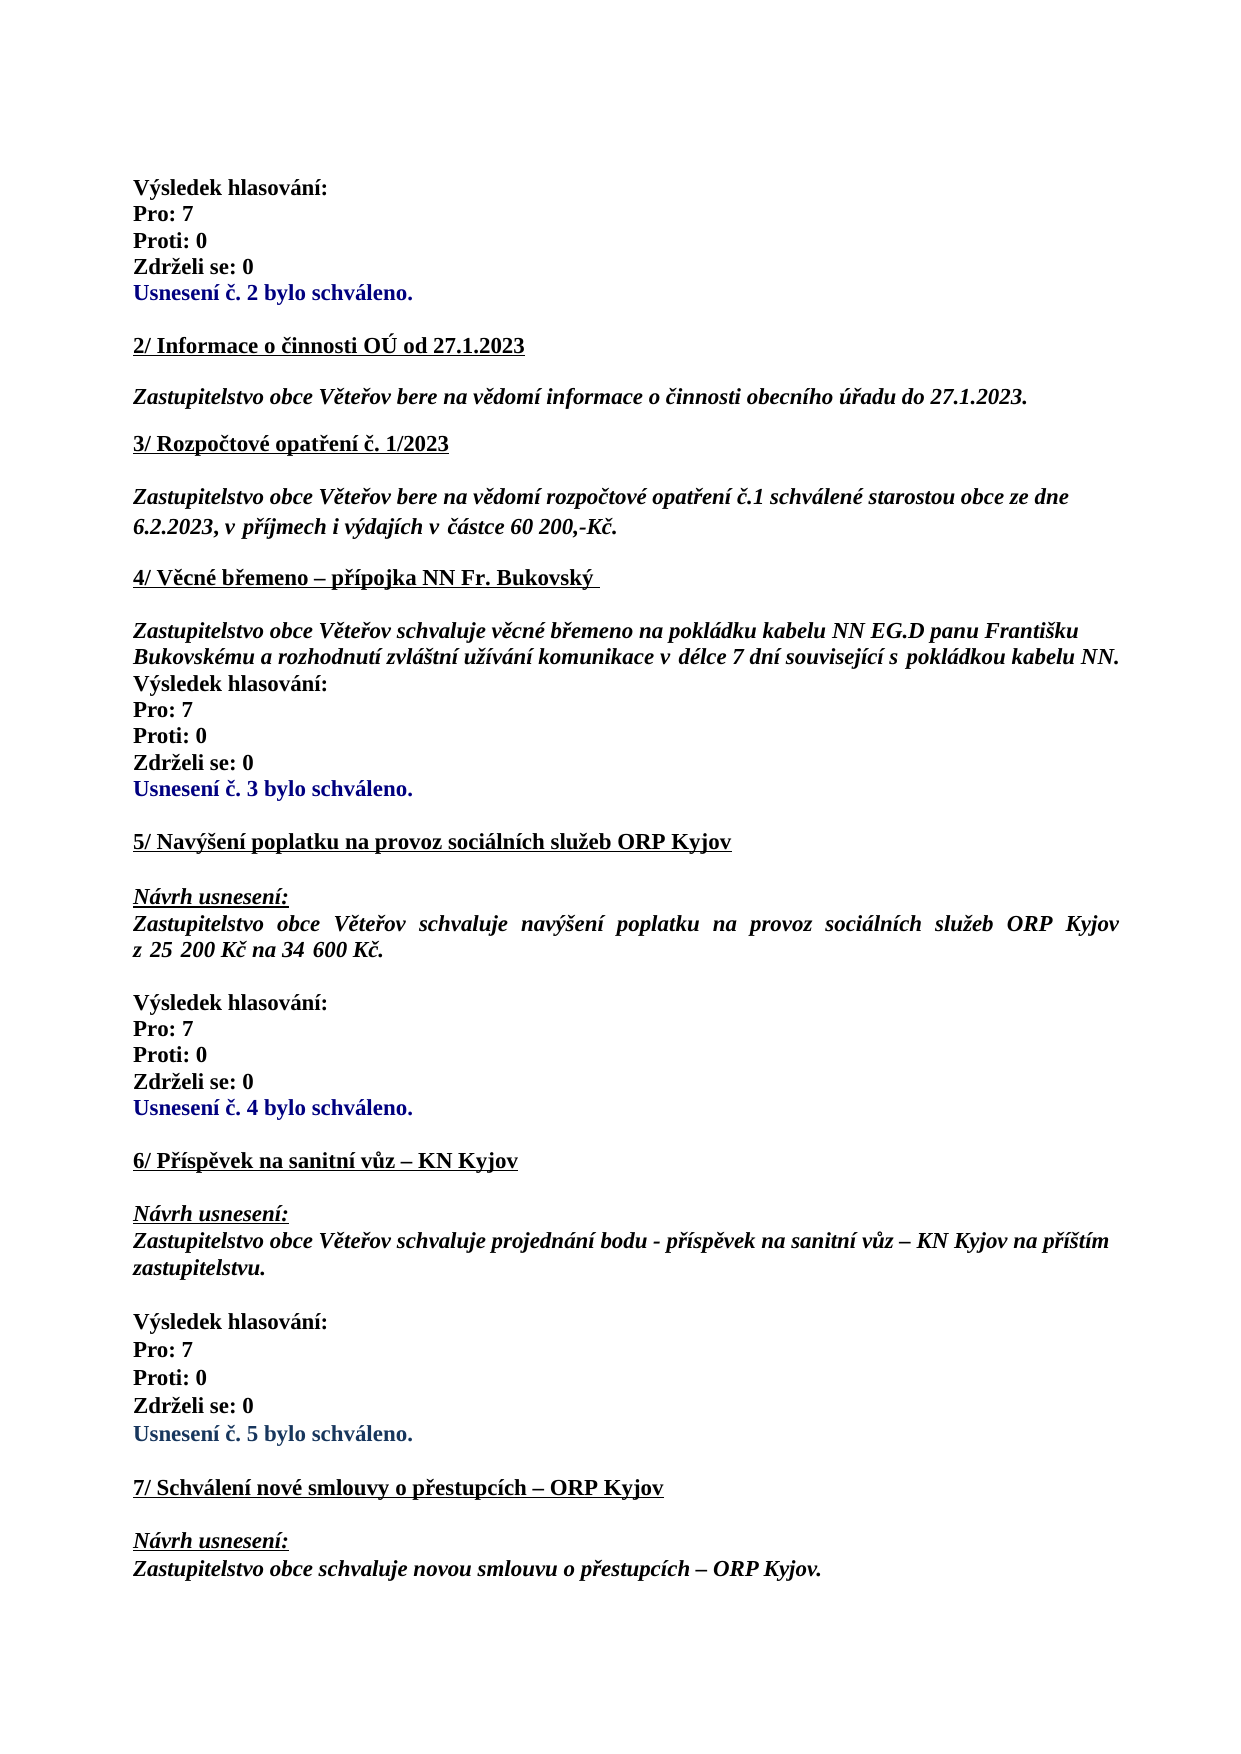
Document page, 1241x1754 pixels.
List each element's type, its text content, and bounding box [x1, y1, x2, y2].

text Návrh usnesení: [133, 883, 1122, 910]
text Proti: 0 [133, 1364, 1122, 1390]
text Pro: 7 [133, 200, 1122, 227]
text Usnesení č. 2 bylo schváleno. [133, 279, 1122, 306]
text Výsledek hlasování: [133, 1308, 1122, 1334]
text Usnesení č. 4 bylo schváleno. [133, 1094, 1122, 1121]
text 6/ Příspěvek na sanitní vůz – KN Kyjov [133, 1147, 1122, 1173]
text Zastupitelstvo obce Věteřov schvaluje projednání bodu - příspěvek na sanitní vůz – KN Kyjov na příštím zastupitelstvu. [133, 1227, 1122, 1280]
text Proti: 0 [133, 722, 1122, 749]
text Zdrželi se: 0 [133, 253, 1122, 279]
text 5/ Navýšení poplatku na provoz sociálních služeb ORP Kyjov [133, 828, 1122, 854]
text Zastupitelstvo obce schvaluje novou smlouvu o přestupcích – ORP Kyjov. [133, 1555, 1122, 1581]
text Výsledek hlasování: [133, 174, 1122, 200]
text Proti: 0 [133, 1041, 1122, 1068]
text Zastupitelstvo obce Věteřov schvaluje věcné břemeno na pokládku kabelu NN EG.D panu Františku Bukovskému a rozhodnutí zvláštní užívání komunikace v délce 7 dní související s pokládkou kabelu NN. [133, 617, 1122, 670]
text Proti: 0 [133, 227, 1122, 253]
text Návrh usnesení: [133, 1527, 1122, 1553]
text 2/ Informace o činnosti OÚ od 27.1.2023 [133, 332, 1122, 358]
text Návrh usnesení: [133, 1199, 1122, 1226]
text 3/ Rozpočtové opatření č. 1/2023 [133, 430, 1122, 457]
text Pro: 7 [133, 696, 1122, 722]
text Zdrželi se: 0 [133, 749, 1122, 775]
text 4/ Věcné břemeno – přípojka NN Fr. Bukovský [133, 564, 1122, 591]
text Pro: 7 [133, 1015, 1122, 1041]
text Výsledek hlasování: [133, 989, 1122, 1015]
text Zastupitelstvo obce Věteřov schvaluje navýšení poplatku na provoz sociálních služeb ORP Kyjov z 25 200 Kč na 34 600 Kč. [133, 910, 1122, 962]
text Výsledek hlasování: [133, 670, 1122, 696]
text 7/ Schválení nové smlouvy o přestupcích – ORP Kyjov [133, 1474, 1122, 1500]
text Zastupitelstvo obce Věteřov bere na vědomí informace o činnosti obecního úřadu do 27.1.2023. [133, 383, 1122, 409]
text Zastupitelstvo obce Věteřov bere na vědomí rozpočtové opatření č.1 schválené starostou obce ze dne 6.2.2023, v příjmech i výdajích v částce 60 200,-Kč. [133, 483, 1122, 539]
text Usnesení č. 3 bylo schváleno. [133, 775, 1122, 801]
text Zdrželi se: 0 [133, 1068, 1122, 1094]
text Zdrželi se: 0 [133, 1392, 1122, 1418]
text Usnesení č. 5 bylo schváleno. [133, 1420, 1122, 1446]
text Pro: 7 [133, 1336, 1122, 1362]
